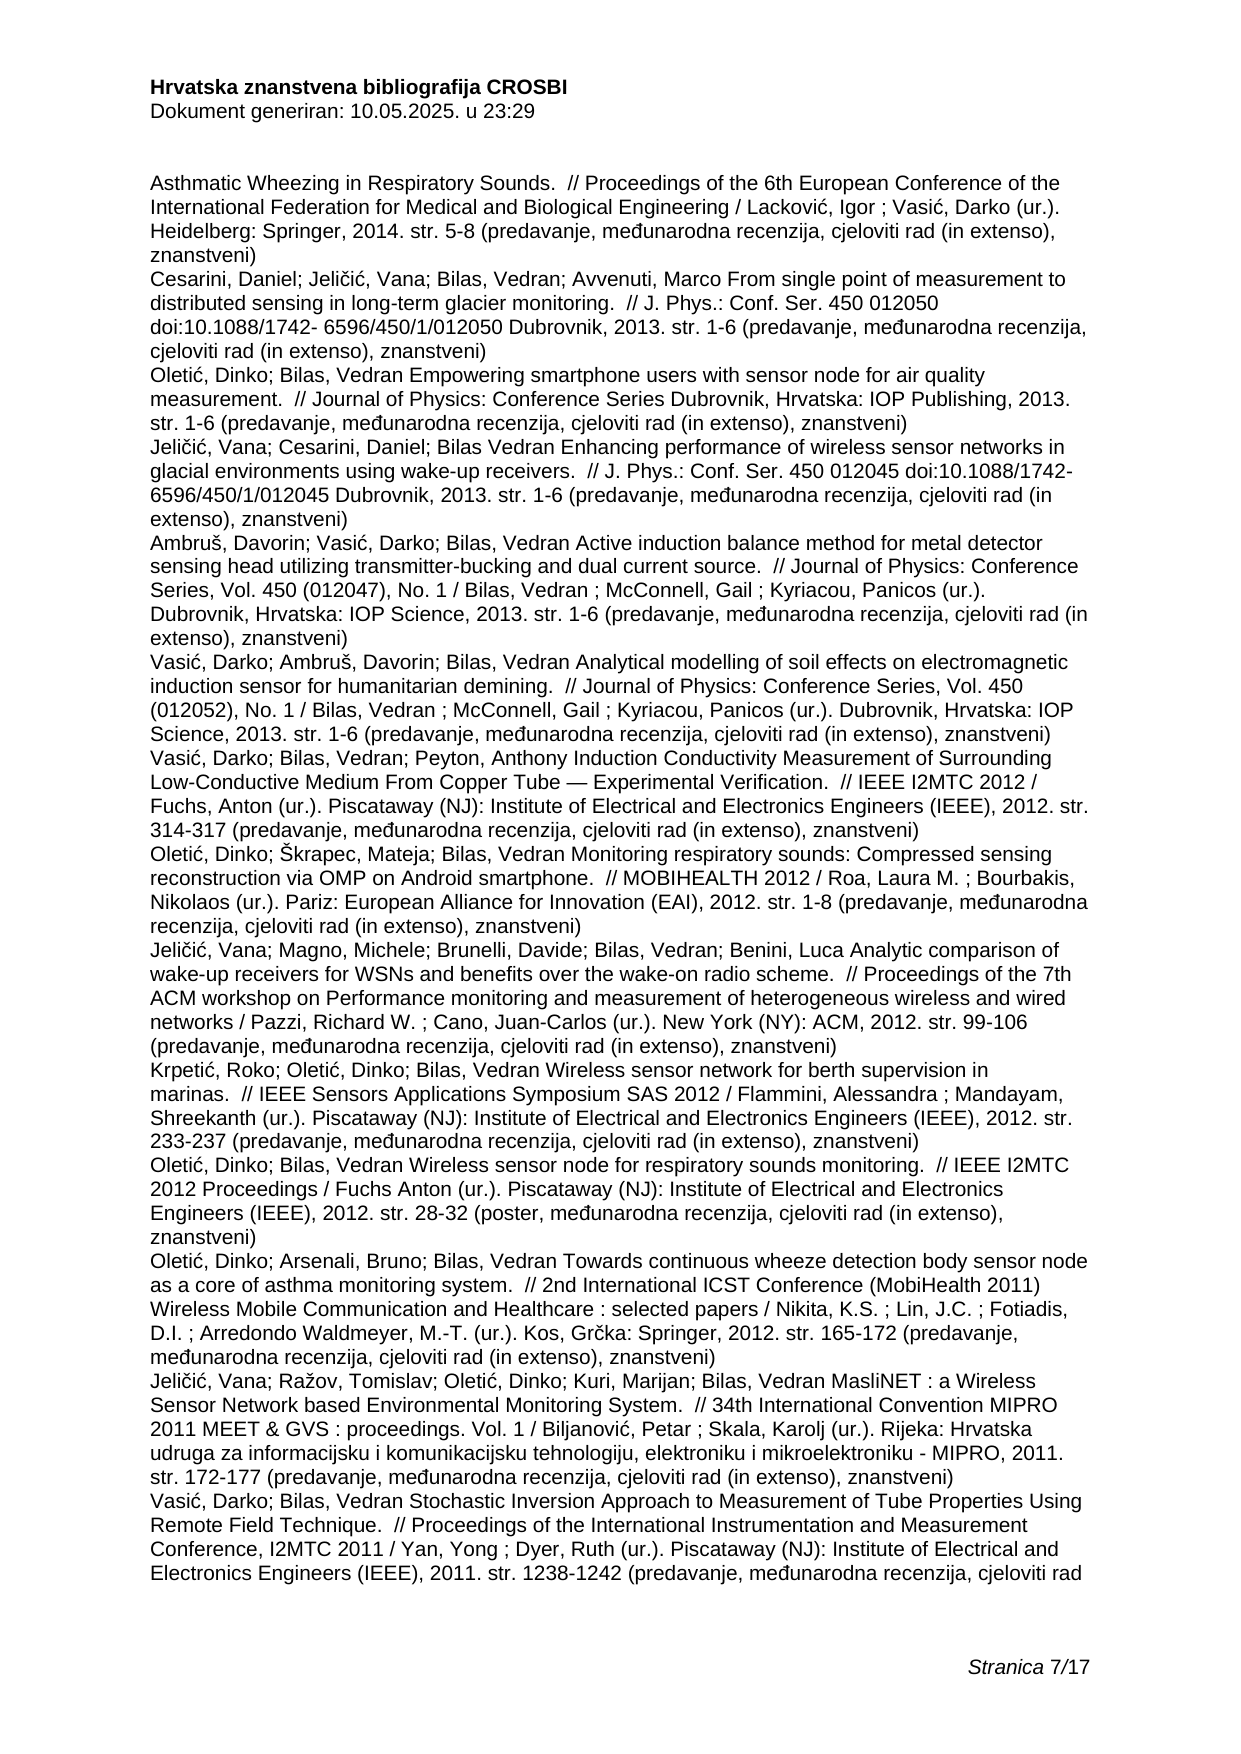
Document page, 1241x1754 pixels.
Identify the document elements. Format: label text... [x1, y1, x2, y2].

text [150, 1489, 1090, 1584]
text Cesarini, Daniel; Jeličić, Vana; Bilas, Vedran; Avvenuti, Marco [150, 267, 1090, 363]
text Vasić, Darko; Ambruš, Davorin; Bilas, Vedran [150, 650, 1090, 746]
text Oletić, Dinko; Bilas, Vedran [150, 363, 1090, 434]
text Jeličić, Vana; Cesarini, Daniel; Bilas Vedran [150, 434, 1090, 530]
text Vasić, Darko; Bilas, Vedran; Peyton, Anthony [150, 746, 1090, 842]
text Krpetić, Roko; Oletić, Dinko; Bilas, Vedran [150, 1057, 1090, 1153]
text Oletić, Dinko; Škrapec, Mateja; Bilas, Vedran [150, 842, 1090, 938]
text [150, 171, 1090, 267]
text Oletić, Dinko; Arsenali, Bruno; Bilas, Vedran [150, 1249, 1090, 1369]
text Ambruš, Davorin; Vasić, Darko; Bilas, Vedran [150, 530, 1090, 650]
text Jeličić, Vana; Ražov, Tomislav; Oletić, Dinko; Kuri, Marijan; Bilas, Vedran [150, 1369, 1090, 1489]
text Oletić, Dinko; Bilas, Vedran [150, 1153, 1090, 1249]
text Jeličić, Vana; Magno, Michele; Brunelli, Davide; Bilas, Vedran; Benini, Luca [150, 938, 1090, 1057]
